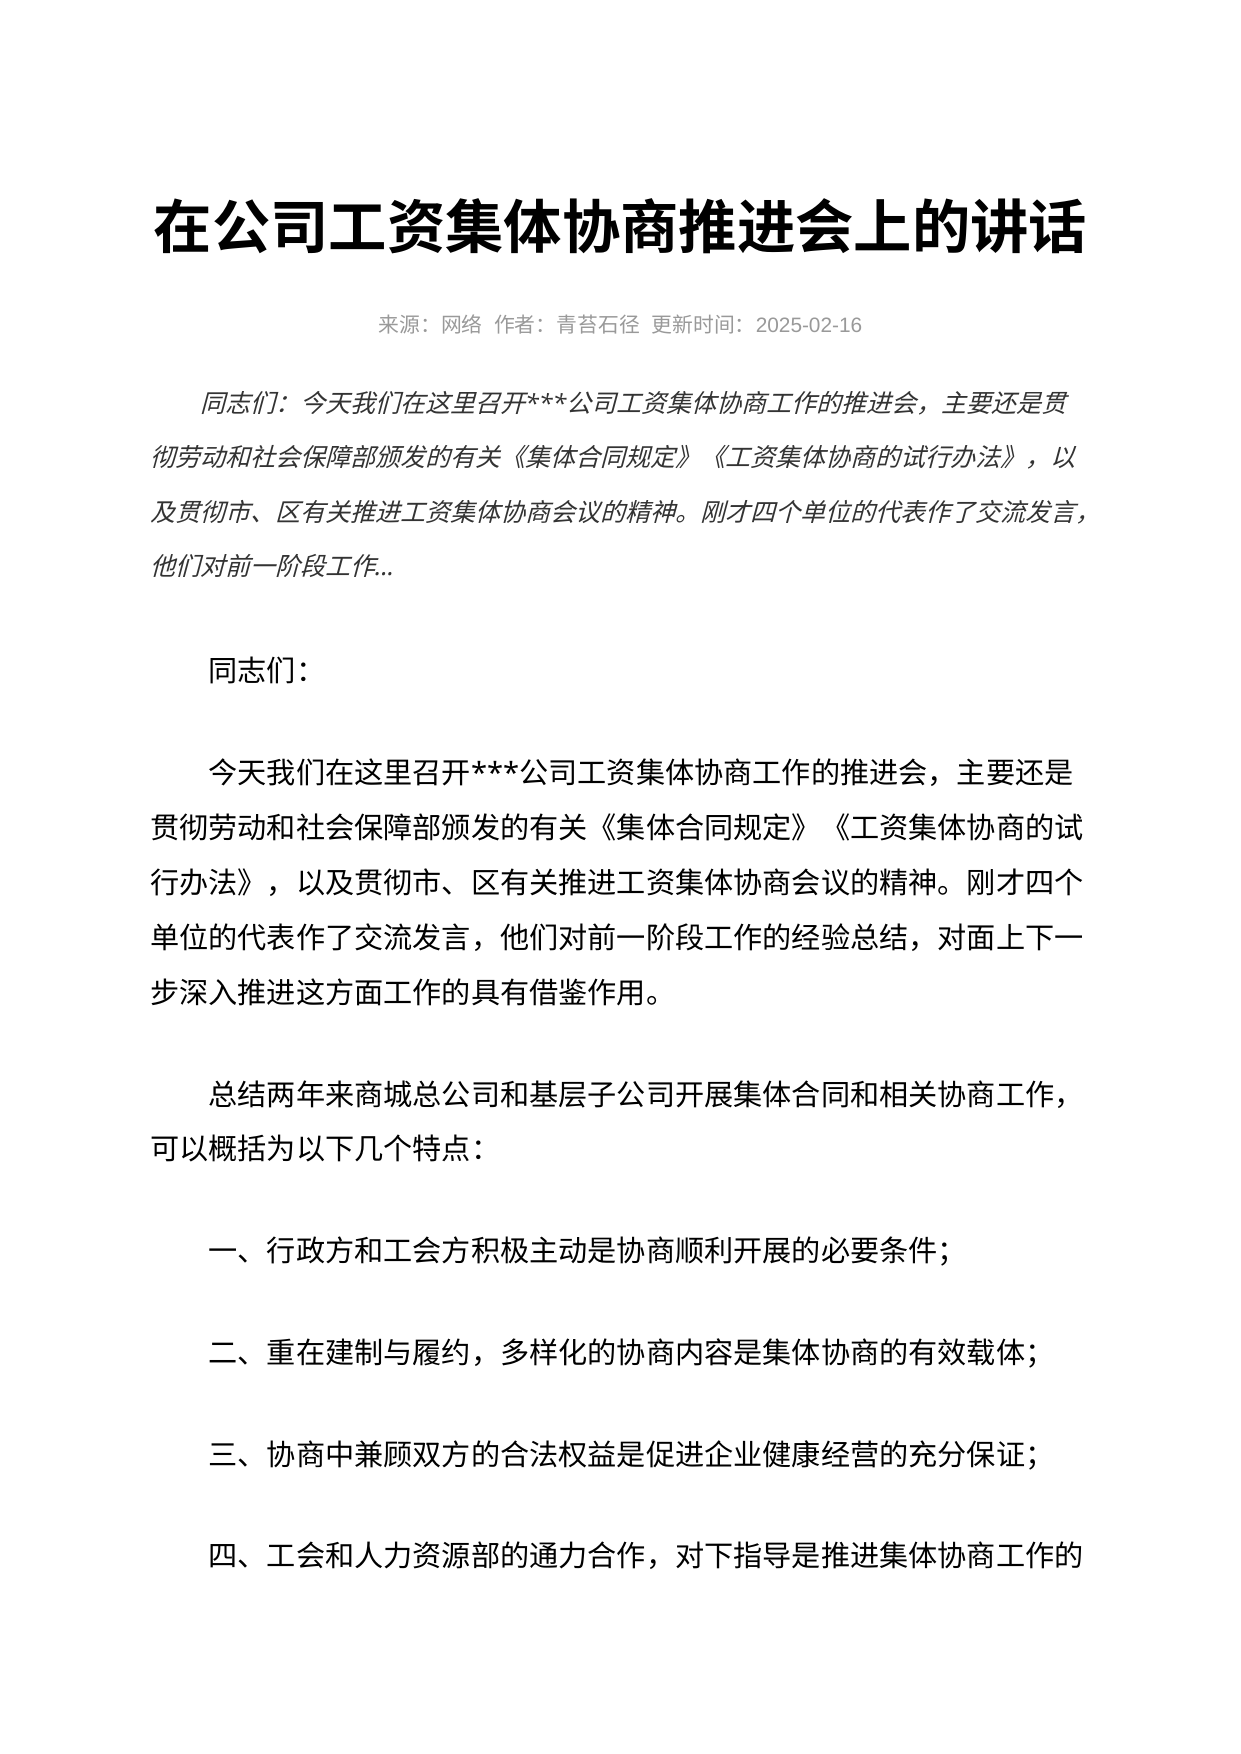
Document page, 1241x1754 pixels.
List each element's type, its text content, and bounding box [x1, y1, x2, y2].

text 二、重在建制与履约，多样化的协商内容是集体协商的有效载体； [150, 1329, 1090, 1372]
text 同志们：今天我们在这里召开***公司工资集体协商工作的推进会，主要还是贯彻劳动和社会保障部颁发的有关《集体合同规定》《工资集体协商的试行办法》，以及贯彻市、区有关推进工资集体协商会议的精神。刚才四个单位的代表作了交流发言，他们对前一阶段工作... [150, 383, 1090, 583]
text 来源：网络 作者：青苔石径 更新时间：2025-02-16 [150, 313, 1090, 337]
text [150, 1533, 1090, 1575]
text 今天我们在这里召开***公司工资集体协商工作的推进会，主要还是贯彻劳动和社会保障部颁发的有关《集体合同规定》《工资集体协商的试行办法》，以及贯彻市、区有关推进工资集体协商会议的精神。刚才四个单位的代表作了交流发言，他们对前一阶段工作的经验总结，对面上下一步深入推进这方面工作的具有借鉴作用。 [150, 749, 1090, 1012]
text 三、协商中兼顾双方的合法权益是促进企业健康经营的充分保证； [150, 1431, 1090, 1473]
text 总结两年来商城总公司和基层子公司开展集体合同和相关协商工作，可以概括为以下几个特点： [150, 1071, 1090, 1168]
subtitle 在公司工资集体协商推进会上的讲话 [150, 181, 1090, 266]
text 同志们： [150, 648, 1090, 690]
text 一、行政方和工会方积极主动是协商顺利开展的必要条件； [150, 1228, 1090, 1270]
